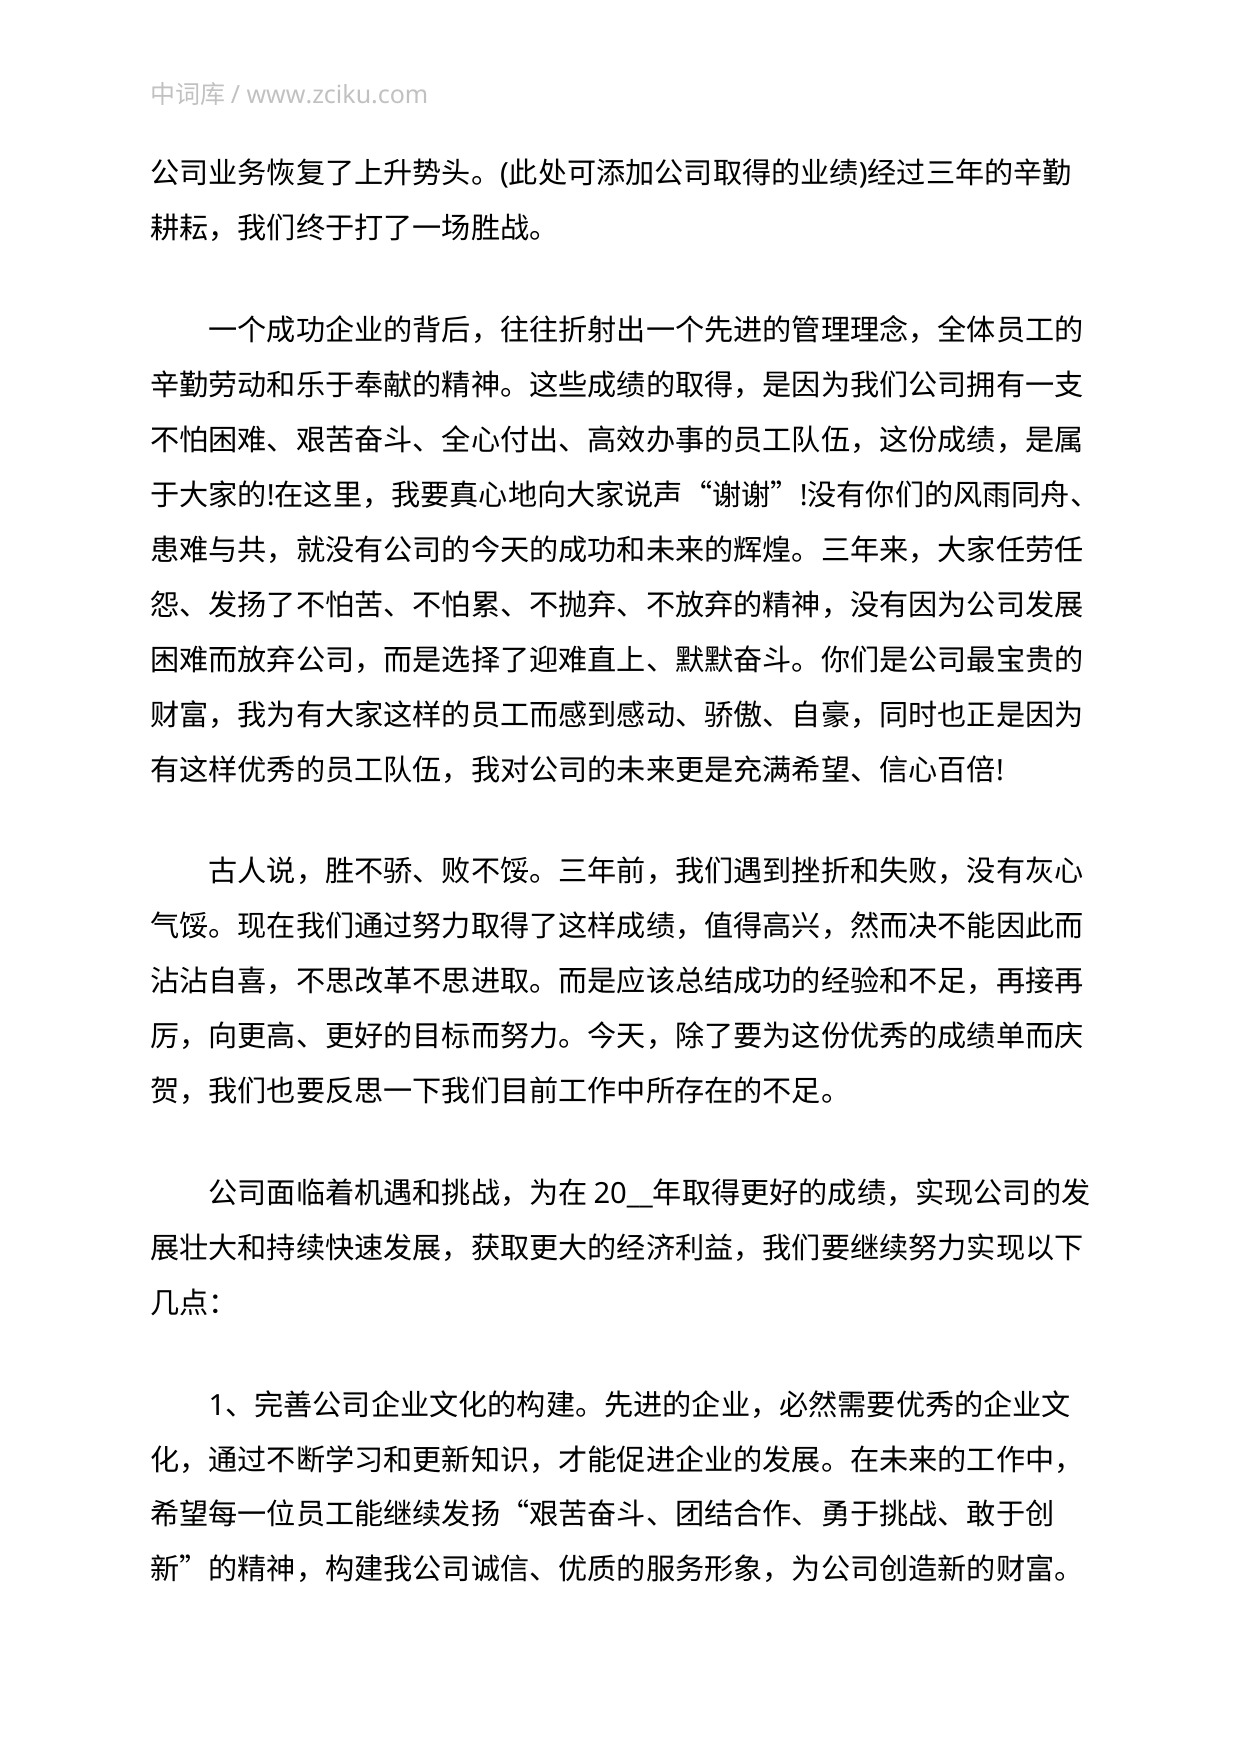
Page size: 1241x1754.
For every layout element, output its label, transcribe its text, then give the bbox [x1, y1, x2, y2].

text 一个成功企业的背后，往往折射出一个先进的管理理念，全体员工的辛勤劳动和乐于奉献的精神。这些成绩的取得，是因为我们公司拥有一支不怕困难、艰苦奋斗、全心付出、高效办事的员工队伍，这份成绩，是属于大家的!在这里，我要真心地向大家说声“谢谢”!没有你们的风雨同舟、患难与共，就没有公司的今天的成功和未来的辉煌。三年来，大家任劳任怨、发扬了不怕苦、不怕累、不抛弃、不放弃的精神，没有因为公司发展困难而放弃公司，而是选择了迎难直上、默默奋斗。你们是公司最宝贵的财富，我为有大家这样的员工而感到感动、骄傲、自豪，同时也正是因为有这样优秀的员工队伍，我对公司的未来更是充满希望、信心百倍! [150, 307, 1090, 788]
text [150, 150, 1090, 247]
text 1、完善公司企业文化的构建。先进的企业，必然需要优秀的企业文化，通过不断学习和更新知识，才能促进企业的发展。在未来的工作中，希望每一位员工能继续发扬“艰苦奋斗、团结合作、勇于挑战、敢于创新”的精神，构建我公司诚信、优质的服务形象，为公司创造新的财富。 [150, 1381, 1090, 1588]
text 公司面临着机遇和挑战，为在20__年取得更好的成绩，实现公司的发展壮大和持续快速发展，获取更大的经济利益，我们要继续努力实现以下几点： [150, 1169, 1090, 1322]
text 古人说，胜不骄、败不馁。三年前，我们遇到挫折和失败，没有灰心气馁。现在我们通过努力取得了这样成绩，值得高兴，然而决不能因此而沾沾自喜，不思改革不思进取。而是应该总结成功的经验和不足，再接再厉，向更高、更好的目标而努力。今天，除了要为这份优秀的成绩单而庆贺，我们也要反思一下我们目前工作中所存在的不足。 [150, 848, 1090, 1110]
